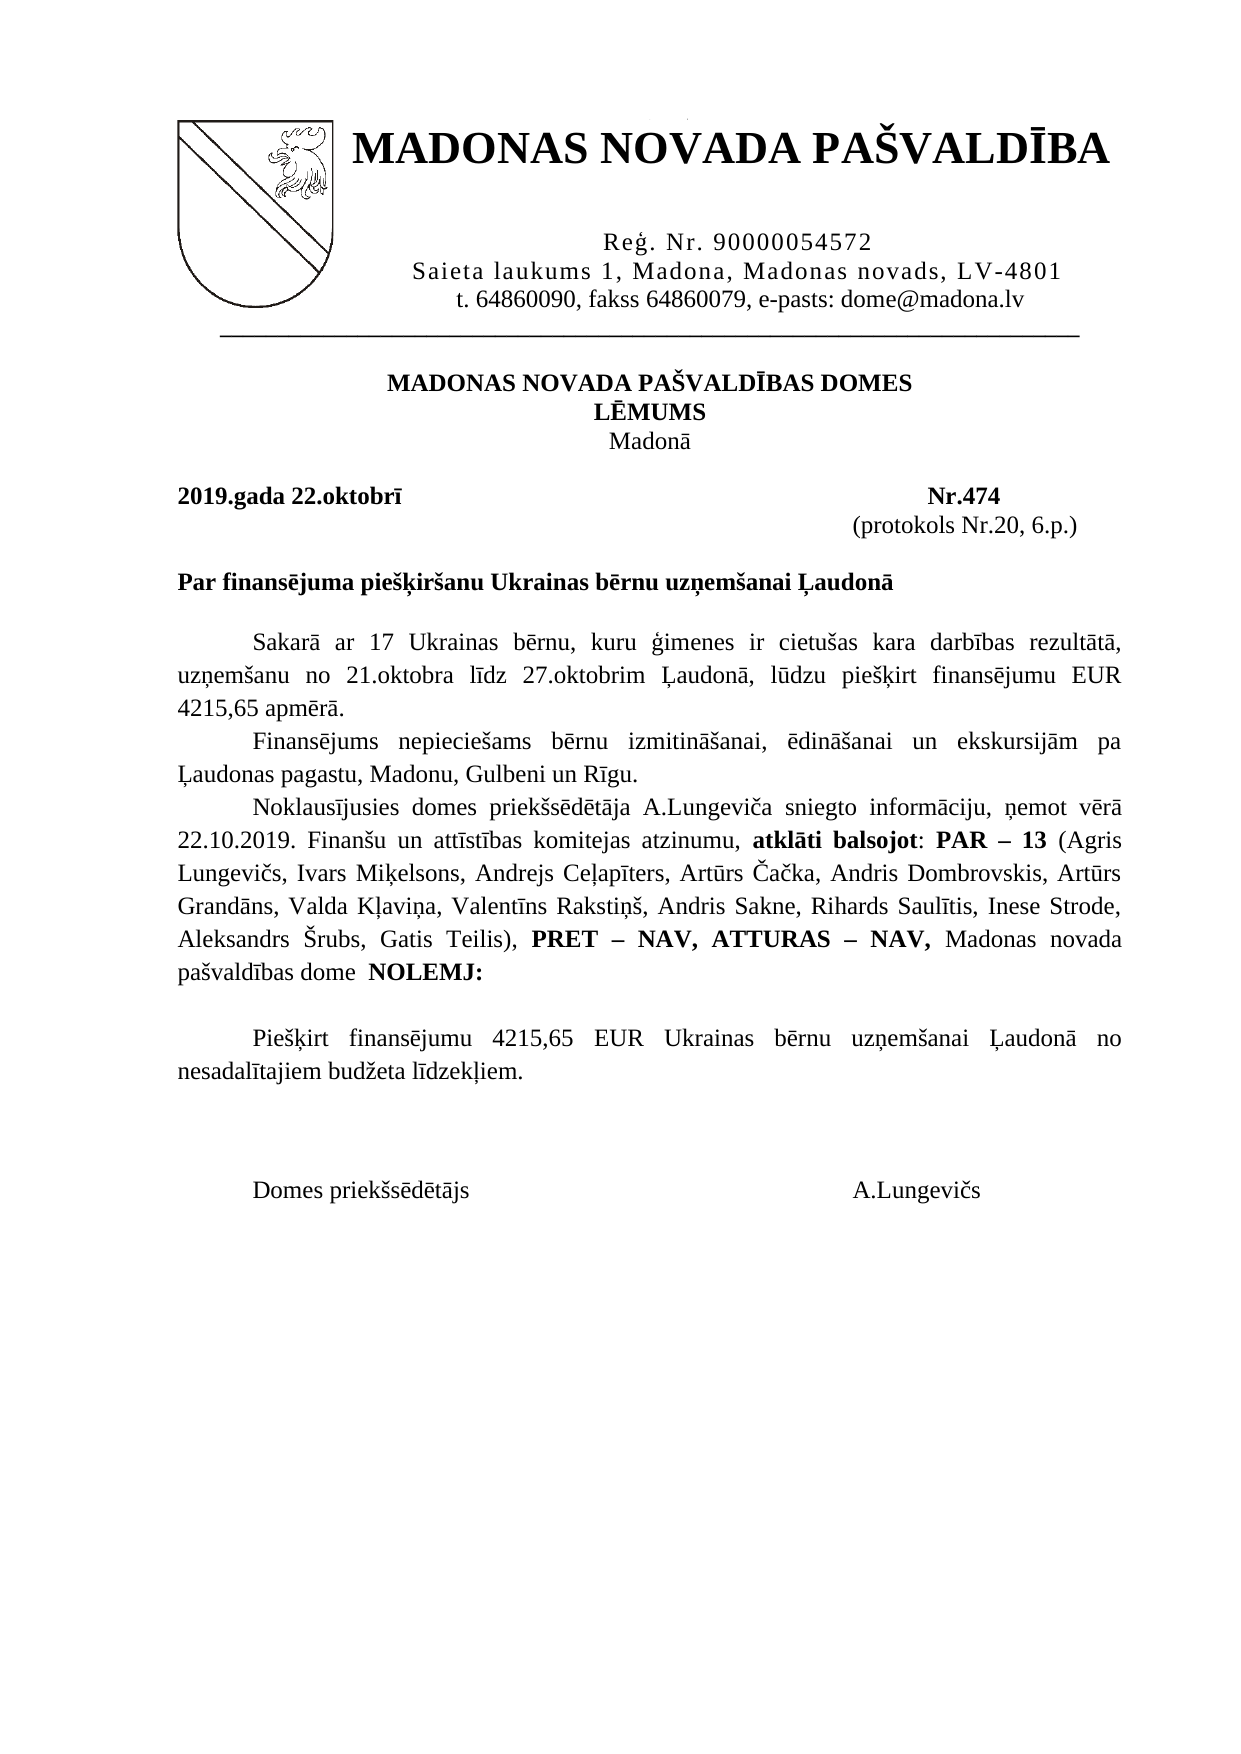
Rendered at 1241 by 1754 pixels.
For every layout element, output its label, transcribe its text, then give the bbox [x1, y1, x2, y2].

text t. 64860090, fakss 64860079, e-pasts: dome@madona.lv [177, 284, 1122, 313]
text 2019.gada 22.oktobrī Nr.474 [177, 481, 1122, 510]
text Piešķirt finansējumu 4215,65 EUR Ukrainas bērnu uzņemšanai Ļaudonā no nesadalītajiem budžeta līdzekļiem. [177, 1023, 1122, 1085]
text Domes priekšsēdētājs A.Lungevičs [177, 1176, 1122, 1204]
text Saieta laukums 1, Madona, Madonas novads, LV-4801 [334, 256, 1122, 284]
text Sakarā ar 17 Ukrainas bērnu, kuru ģimenes ir cietušas kara darbības rezultātā, uzņemšanu no 21.oktobra līdz 27.oktobrim Ļaudonā, lūdzu piešķirt finansējumu EUR 4215,65 apmērā. [177, 627, 1122, 722]
text MADONAS NOVADA PAŠVALDĪBA [334, 121, 1122, 173]
text Madonā [177, 426, 1122, 454]
picture [177, 120, 334, 308]
text LĒMUMS [177, 397, 1122, 426]
text MADONAS NOVADA PAŠVALDĪBAS DOMES [177, 368, 1122, 397]
text Par finansējuma piešķiršanu Ukrainas bērnu uzņemšanai Ļaudonā [177, 567, 1122, 596]
text ___________________________________________________________________________ [177, 313, 1122, 339]
text Finansējums nepieciešams bērnu izmitināšanai, ēdināšanai un ekskursijām pa Ļaudonas pagastu, Madonu, Gulbeni un Rīgu. [177, 726, 1122, 788]
text (protokols Nr.20, 6.p.) [177, 510, 1122, 538]
text Reģ. Nr. 90000054572 [334, 227, 1122, 256]
text Noklausījusies domes priekšsēdētāja A.Lungeviča sniegto informāciju, ņemot vērā 22.10.2019. Finanšu un attīstības komitejas atzinumu, atklāti balsojot: PAR – 13 (Agris Lungevičs, Ivars Miķelsons, Andrejs Ceļapīters, Artūrs Čačka, Andris Dombrovskis, Artūrs Grandāns, Valda Kļaviņa, Valentīns Rakstiņš, Andris Sakne, Rihards Saulītis, Inese Strode, Aleksandrs Šrubs, Gatis Teilis), PRET – NAV, ATTURAS – NAV, Madonas novada pašvaldības dome NOLEMJ: [177, 792, 1122, 986]
